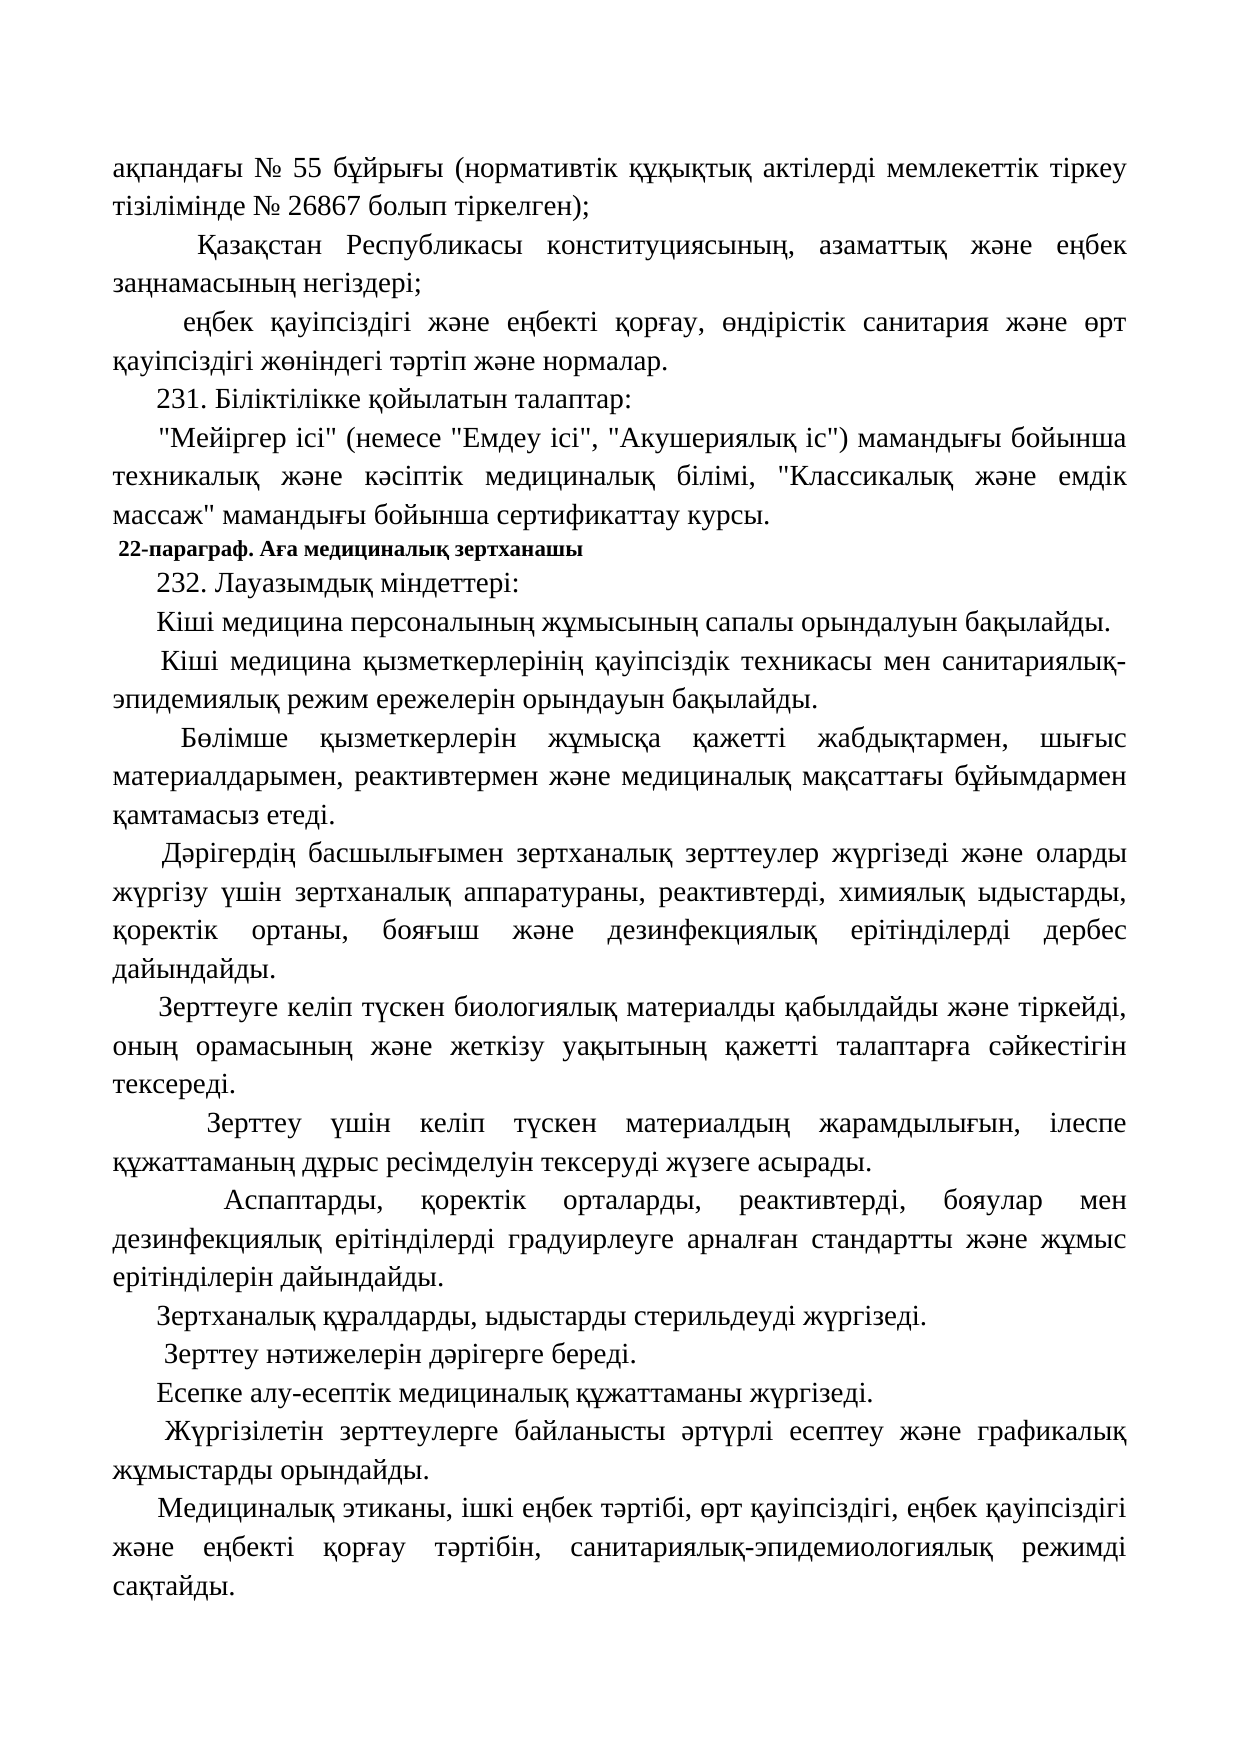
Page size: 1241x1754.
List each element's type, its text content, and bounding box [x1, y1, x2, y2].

text Кіші медицина персоналының жұмысының сапалы орындалуын бақылайды. [112, 604, 1128, 638]
text Аспаптарды, қоректік орталарды, реактивтерді, бояулар мен дезинфекциялық ерітінділерді градуирлеуге арналған стандартты және жұмыс ерітінділерін дайындайды. [112, 1182, 1128, 1293]
text еңбек қауіпсіздігі және еңбекті қорғау, өндірістік санитария және өрт қауіпсіздігі жөніндегі тәртіп және нормалар. [112, 304, 1128, 376]
text Зерттеуге келіп түскен биологиялық материалды қабылдайды және тіркейді, оның орамасының және жеткізу уақытының қажетті талаптарға сәйкестігін тексереді. [112, 989, 1128, 1100]
text 232. Лауазымдық міндеттері: [112, 566, 1128, 599]
text Зертханалық құралдарды, ыдыстарды стерильдеуді жүргізеді. [112, 1298, 1128, 1331]
text Зерттеу нәтижелерін дәрігерге береді. [112, 1336, 1128, 1370]
text Зерттеу үшін келіп түскен материалдың жарамдылығын, ілеспе құжаттаманың дұрыс ресімделуін тексеруді жүзеге асырады. [112, 1105, 1128, 1177]
text Жүргізілетін зерттеулерге байланысты әртүрлі есептеу және графикалық жұмыстарды орындайды. [112, 1413, 1128, 1486]
text Кіші медицина қызметкерлерінің қауіпсіздік техникасы мен санитариялық-эпидемиялық режим ережелерін орындауын бақылайды. [112, 643, 1128, 715]
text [112, 150, 1128, 222]
text "Мейіргер ісі" (немесе "Емдеу ісі", "Акушериялық іс") мамандығы бойынша техникалық және кәсіптік медициналық білімі, "Классикалық және емдік массаж" мамандығы бойынша сертификаттау курсы. [112, 420, 1128, 530]
text Медициналық этиканы, ішкі еңбек тәртібі, өрт қауіпсіздігі, еңбек қауіпсіздігі және еңбекті қорғау тәртібін, санитариялық-эпидемиологиялық режимді сақтайды. [112, 1491, 1128, 1601]
text Бөлімше қызметкерлерін жұмысқа қажетті жабдықтармен, шығыс материалдарымен, реактивтермен және медициналық мақсаттағы бұйымдармен қамтамасыз етеді. [112, 720, 1128, 830]
text Қазақстан Республикасы конституциясының, азаматтық және еңбек заңнамасының негіздері; [112, 227, 1128, 299]
text Дәрігердің басшылығымен зертханалық зерттеулер жүргізеді және оларды жүргізу үшін зертханалық аппаратураны, реактивтерді, химиялық ыдыстарды, қоректік ортаны, бояғыш және дезинфекциялық ерітінділерді дербес дайындайды. [112, 835, 1128, 984]
text 231. Біліктілікке қойылатын талаптар: [112, 381, 1128, 415]
text Есепке алу-есептік медициналық құжаттаманы жүргізеді. [112, 1375, 1128, 1408]
text 22-параграф. Аға медициналық зертханашы [112, 535, 1128, 562]
